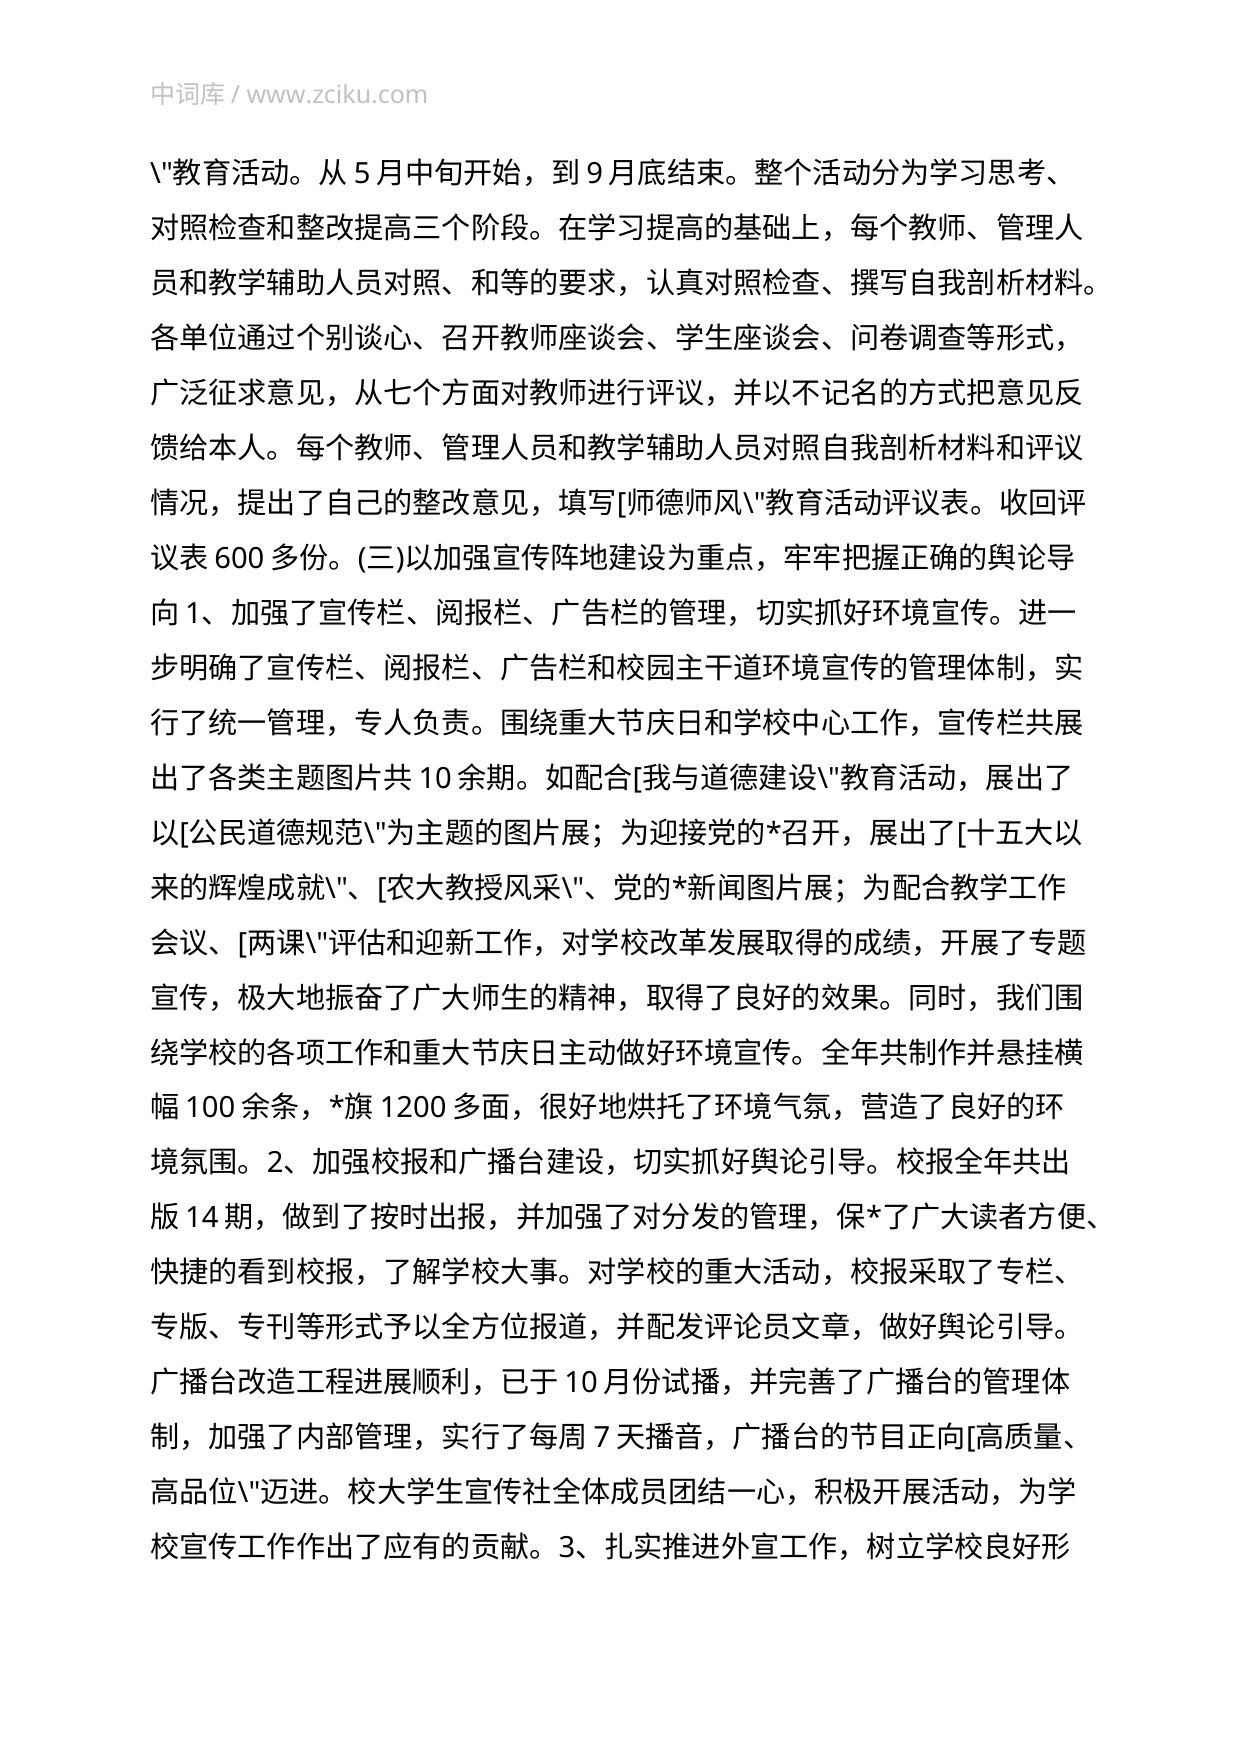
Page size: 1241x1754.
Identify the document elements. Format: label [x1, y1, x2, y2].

text [150, 150, 1090, 1566]
